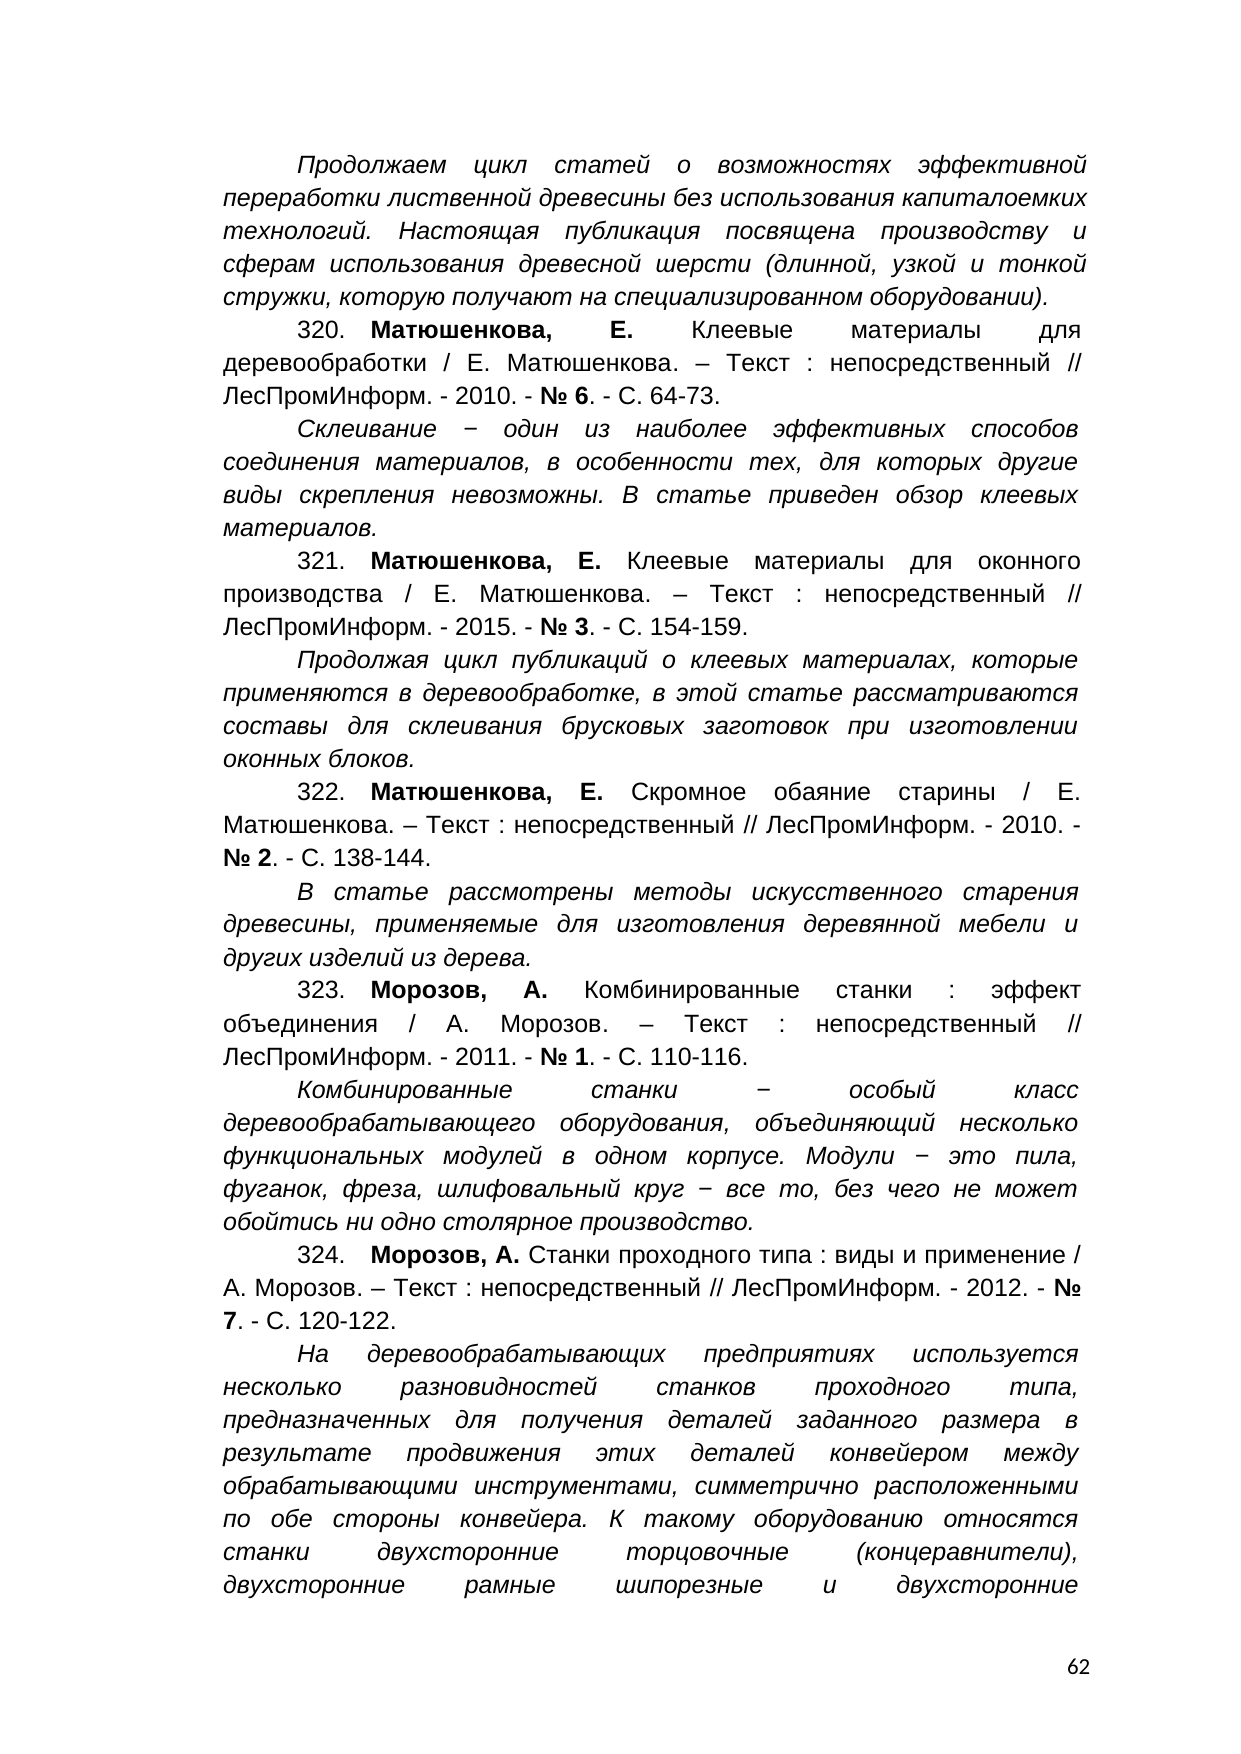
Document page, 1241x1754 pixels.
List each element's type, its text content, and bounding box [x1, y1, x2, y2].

text В статье рассмотрены методы искусственного старения древесины, применяемые для изготовления деревянной мебели и других изделий из дерева. [223, 876, 1082, 971]
list Морозов, А. Станки проходного типа : виды и применение / А. Морозов. – Текст : непосредственный // ЛесПромИнформ. - 2012. - № 7. - С. 120-122. [223, 1240, 1082, 1334]
text Склеивание − один из наиболее эффективных способов соединения материалов, в особенности тех, для которых другие виды скрепления невозможны. В статье приведен обзор клеевых материалов. [223, 414, 1082, 542]
list Матюшенкова, Е. Клеевые материалы для оконного производства / Е. Матюшенкова. – Текст : непосредственный // ЛесПромИнформ. - 2015. - № 3. - С. 154-159. [223, 546, 1082, 641]
text Комбинированные станки − особый класс деревообрабатывающего оборудования, объединяющий несколько функциональных модулей в одном корпусе. Модули − это пила, фуганок, фреза, шлифовальный круг − все то, без чего не может обойтись ни одно столярное производство. [223, 1074, 1082, 1235]
text Продолжаем цикл статей о возможностях эффективной переработки лиственной древесины без использования капиталоемких технологий. Настоящая публикация посвящена производству и сферам использования древесной шерсти (длинной, узкой и тонкой стружки, которую получают на специализированном оборудовании). [223, 150, 1090, 311]
text Продолжая цикл публикаций о клеевых материалах, которые применяются в деревообработке, в этой статье рассматриваются составы для склеивания брусковых заготовок при изготовлении оконных блоков. [223, 645, 1082, 773]
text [223, 1339, 1082, 1599]
list Морозов, А. Комбинированные станки : эффект объединения / А. Морозов. – Текст : непосредственный // ЛесПромИнформ. - 2011. - № 1. - С. 110-116. [223, 976, 1082, 1070]
list Матюшенкова, Е. Клеевые материалы для деревообработки / Е. Матюшенкова. – Текст : непосредственный // ЛесПромИнформ. - 2010. - № 6. - С. 64-73. [223, 315, 1082, 410]
list Матюшенкова, Е. Скромное обаяние старины / Е. Матюшенкова. – Текст : непосредственный // ЛесПромИнформ. - 2010. - № 2. - С. 138-144. [223, 777, 1082, 872]
